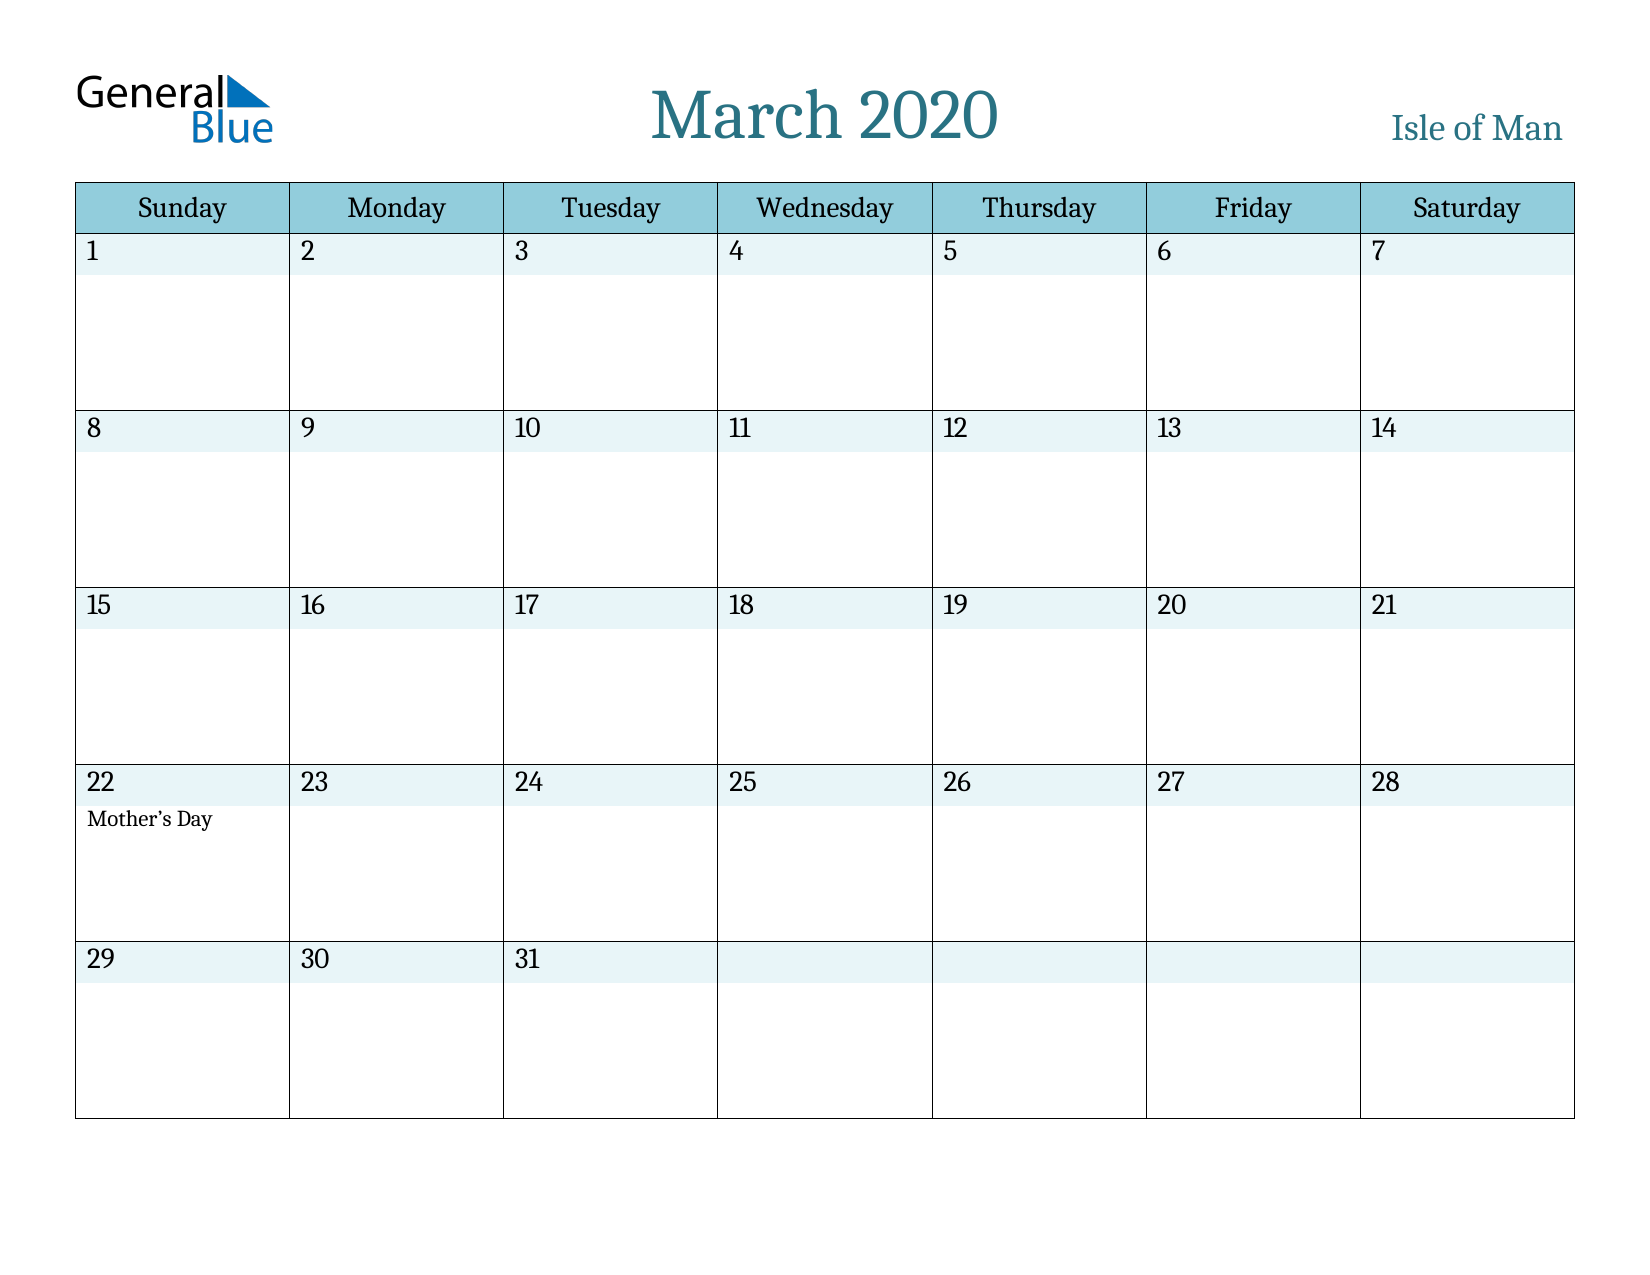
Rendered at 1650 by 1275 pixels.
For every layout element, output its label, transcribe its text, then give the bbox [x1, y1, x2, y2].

table_cell [290, 275, 503, 410]
table_cell [290, 629, 503, 764]
table_cell 11 [718, 411, 932, 452]
table_cell 24 [504, 765, 717, 806]
table_cell [1147, 275, 1360, 410]
table_cell 6 [1147, 234, 1360, 275]
table_cell 30 [290, 942, 503, 983]
table_cell 8 [76, 411, 289, 452]
table_cell 16 [290, 588, 503, 629]
table_cell Friday [1147, 183, 1360, 233]
table_cell 7 [1361, 234, 1574, 275]
table_cell [290, 452, 503, 587]
table_cell [76, 452, 289, 587]
table_cell 9 [290, 411, 503, 452]
table_cell 26 [933, 765, 1146, 806]
table_cell [1361, 942, 1574, 983]
table_header [76, 75, 503, 182]
table_cell 20 [1147, 588, 1360, 629]
table_cell [718, 452, 932, 587]
table_cell [718, 629, 932, 764]
table_cell [933, 806, 1146, 941]
table_cell 19 [933, 588, 1146, 629]
table_cell [504, 629, 717, 764]
table_cell Saturday [1361, 183, 1574, 233]
table_cell 25 [718, 765, 932, 806]
table_cell [1147, 452, 1360, 587]
table_cell 2 [290, 234, 503, 275]
table_cell [290, 806, 503, 941]
table_cell [504, 452, 717, 587]
table_cell 13 [1147, 411, 1360, 452]
table_cell 4 [718, 234, 932, 275]
table_cell 10 [504, 411, 717, 452]
table_cell [933, 629, 1146, 764]
table_cell 15 [76, 588, 289, 629]
table_cell Tuesday [504, 183, 717, 233]
table_cell [718, 275, 932, 410]
table_cell [1361, 275, 1574, 410]
table_cell [718, 806, 932, 941]
table_cell [1361, 629, 1574, 764]
table_cell 1 [76, 234, 289, 275]
table_cell 21 [1361, 588, 1574, 629]
table_cell Mother’s Day [76, 806, 289, 941]
table_cell [504, 275, 717, 410]
table_cell 23 [290, 765, 503, 806]
table_cell Monday [290, 183, 503, 233]
table_cell [933, 983, 1146, 1118]
table_cell 17 [504, 588, 717, 629]
table_cell 31 [504, 942, 717, 983]
table_cell Wednesday [718, 183, 932, 233]
table_header Isle of Man [1146, 75, 1574, 182]
table_cell [1361, 806, 1574, 941]
table_cell [76, 275, 289, 410]
table_cell [1361, 452, 1574, 587]
table_cell Sunday [76, 183, 289, 233]
table_cell [76, 629, 289, 764]
table_cell [933, 942, 1146, 983]
table_cell [1361, 983, 1574, 1118]
table_cell 27 [1147, 765, 1360, 806]
table_cell 29 [76, 942, 289, 983]
table_cell 14 [1361, 411, 1574, 452]
table_cell [76, 983, 289, 1118]
table_cell [933, 452, 1146, 587]
table_cell 12 [933, 411, 1146, 452]
table_cell [504, 806, 717, 941]
picture [77, 75, 273, 143]
table_cell [1147, 983, 1360, 1118]
table_header March 2020 [504, 75, 1146, 182]
table_cell 22 [76, 765, 289, 806]
table_cell [933, 275, 1146, 410]
table_cell [1147, 806, 1360, 941]
table_cell [718, 983, 932, 1118]
table_cell [1147, 629, 1360, 764]
table_cell 3 [504, 234, 717, 275]
table_cell 5 [933, 234, 1146, 275]
table_cell [504, 983, 717, 1118]
table_cell 28 [1361, 765, 1574, 806]
table_cell [1147, 942, 1360, 983]
table_cell Thursday [933, 183, 1146, 233]
table_cell [290, 983, 503, 1118]
table_cell [718, 942, 932, 983]
table_cell 18 [718, 588, 932, 629]
